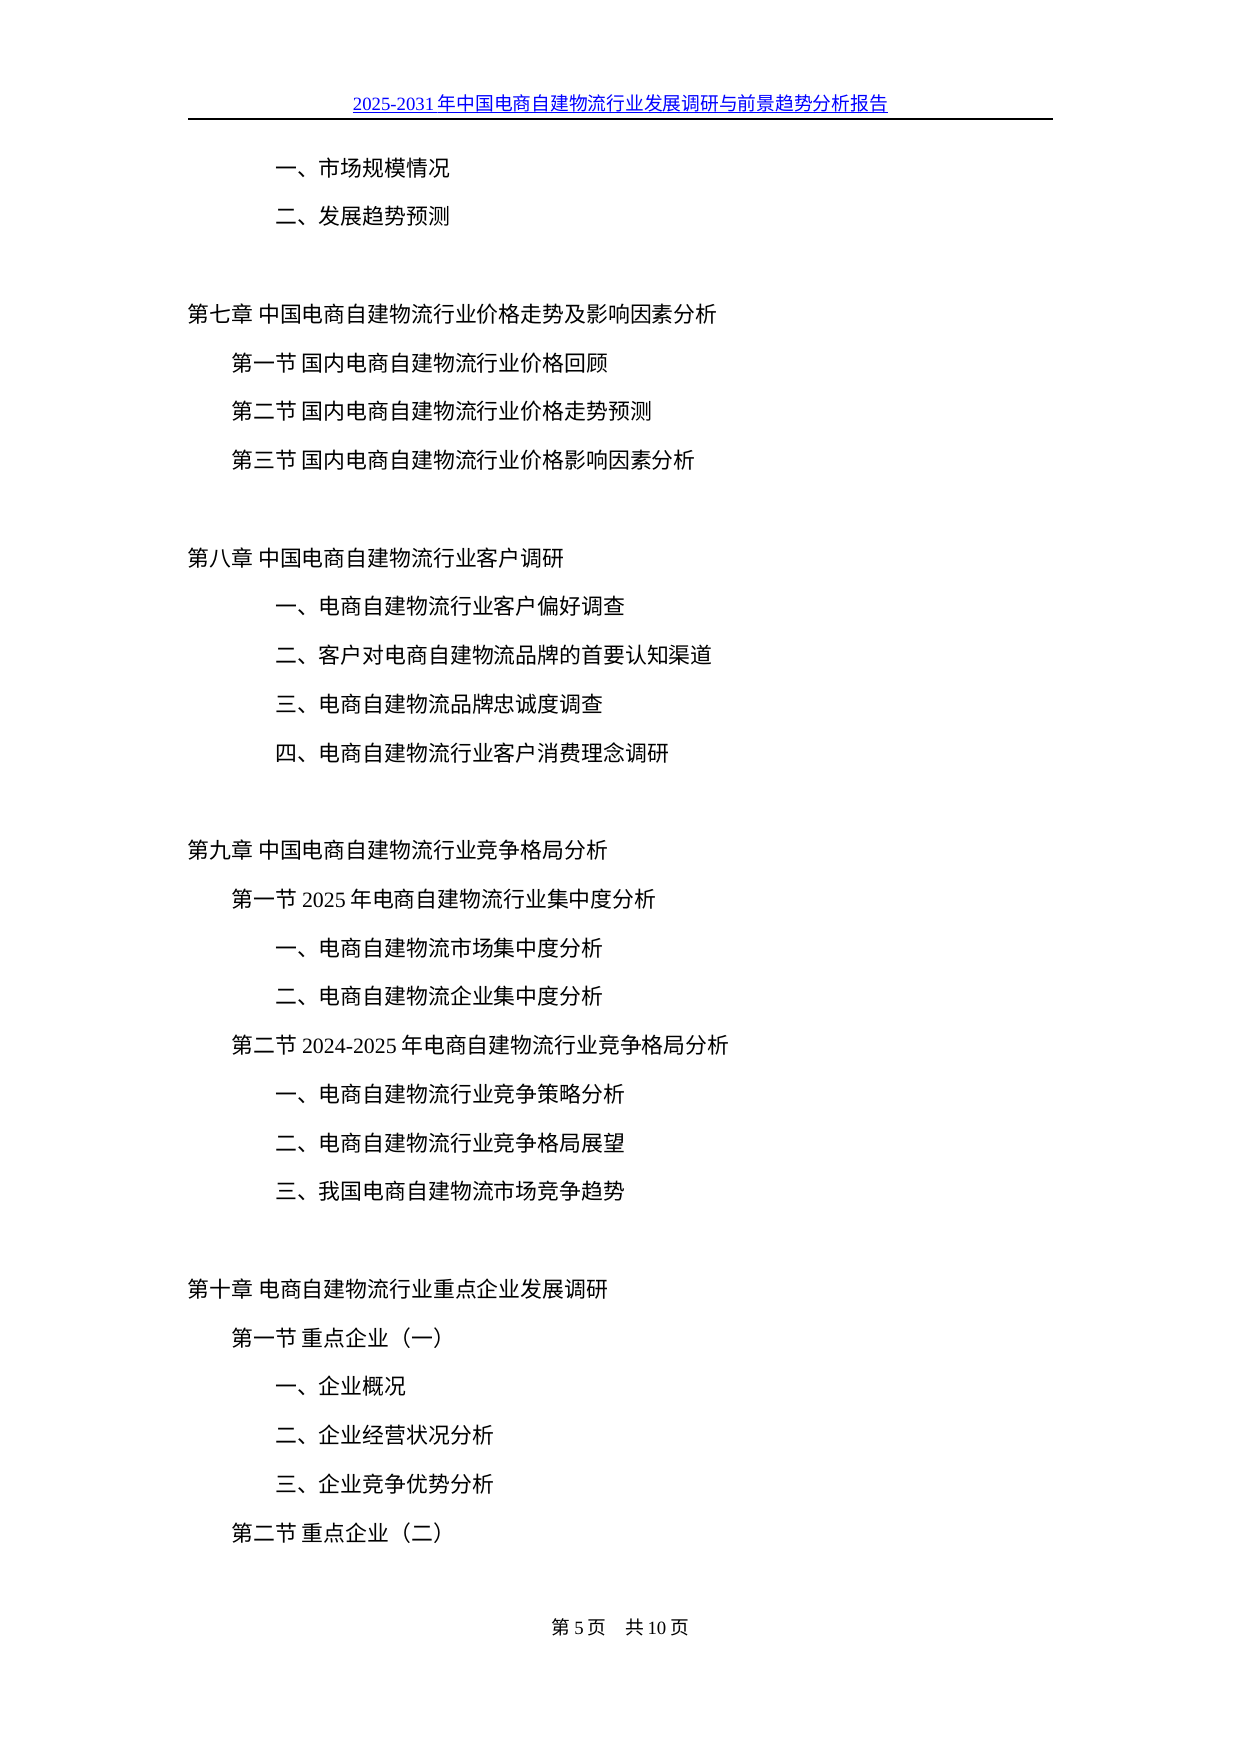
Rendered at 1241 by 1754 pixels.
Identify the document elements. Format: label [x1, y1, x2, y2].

text [187, 150, 1053, 1548]
